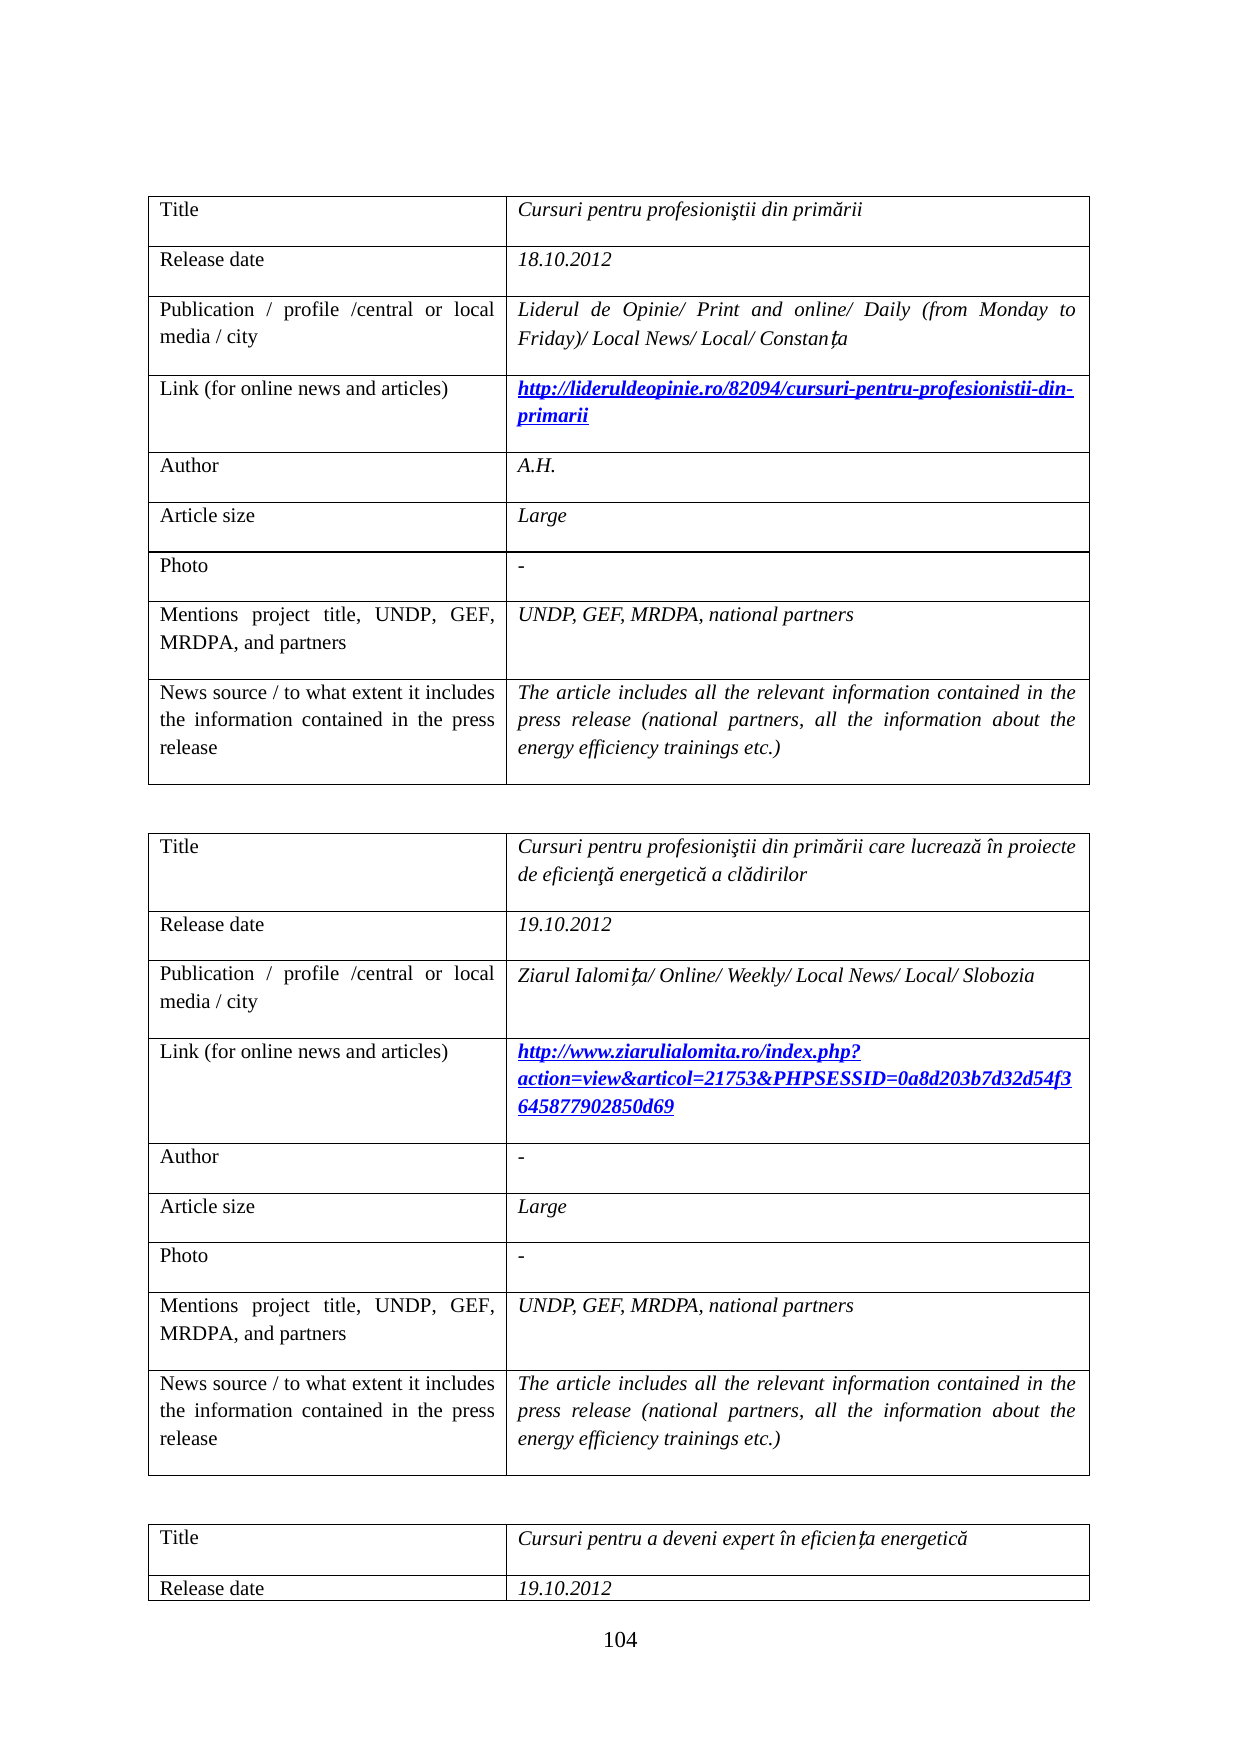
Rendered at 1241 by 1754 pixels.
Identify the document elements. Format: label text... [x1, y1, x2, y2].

table_header Cursuri pentru profesioniştii din primării care lucrează în proiecte de eficienţă energetică a clădirilor [507, 834, 1089, 911]
table_cell The article includes all the relevant information contained in the press release (national partners, all the information about the energy efficiency trainings etc.) [507, 1371, 1089, 1474]
table_cell Large [507, 1194, 1089, 1242]
table_cell Large [507, 503, 1089, 551]
table_cell Article size [149, 1194, 506, 1242]
table_cell 18.10.2012 [507, 247, 1089, 296]
table_cell Release date [149, 1576, 506, 1600]
table_cell UNDP, GEF, MRDPA, national partners [507, 602, 1089, 679]
table_cell Photo [149, 553, 506, 601]
table_cell http://lideruldeopinie.ro/82094/cursuri-pentru-profesionistii-din-primarii [507, 376, 1089, 452]
table_cell 19.10.2012 [507, 912, 1089, 960]
table_header Title [149, 834, 506, 911]
table_cell A.H. [507, 453, 1089, 502]
table_cell Release date [149, 912, 506, 960]
table_cell UNDP, GEF, MRDPA, national partners [507, 1293, 1089, 1369]
table_header Title [149, 1525, 506, 1575]
table_cell Author [149, 453, 506, 502]
table_cell Publication / profile /central or local media / city [149, 961, 506, 1038]
table_cell Liderul de Opinie/ Print and online/ Daily (from Monday to Friday)/ Local News/ Local/ Constanța [507, 297, 1089, 374]
table_cell Author [149, 1144, 506, 1192]
table_cell Ziarul Ialomița/ Online/ Weekly/ Local News/ Local/ Slobozia [507, 961, 1089, 1038]
table_header Cursuri pentru profesioniştii din primării [507, 197, 1089, 246]
table_header Title [149, 197, 506, 246]
table_header Cursuri pentru a deveni expert în eficiența energetică [507, 1525, 1089, 1575]
table_cell - [507, 1243, 1089, 1292]
table_cell Mentions project title, UNDP, GEF, MRDPA, and partners [149, 602, 506, 679]
table_cell http://www.ziarulialomita.ro/index.php?action=view&articol=21753&PHPSESSID=0a8d203b7d32d54f3645877902850d69 [507, 1039, 1089, 1143]
table_cell Link (for online news and articles) [149, 376, 506, 452]
table_cell Article size [149, 503, 506, 551]
table_cell - [507, 1144, 1089, 1192]
table_cell Photo [149, 1243, 506, 1292]
table_cell News source / to what extent it includes the information contained in the press release [149, 1371, 506, 1474]
table_cell Link (for online news and articles) [149, 1039, 506, 1143]
table_cell Mentions project title, UNDP, GEF, MRDPA, and partners [149, 1293, 506, 1369]
table_cell - [507, 553, 1089, 601]
table_cell Release date [149, 247, 506, 296]
table_cell Publication / profile /central or local media / city [149, 297, 506, 374]
table_cell 19.10.2012 [507, 1576, 1089, 1600]
table_cell News source / to what extent it includes the information contained in the press release [149, 680, 506, 784]
table_cell The article includes all the relevant information contained in the press release (national partners, all the information about the energy efficiency trainings etc.) [507, 680, 1089, 784]
